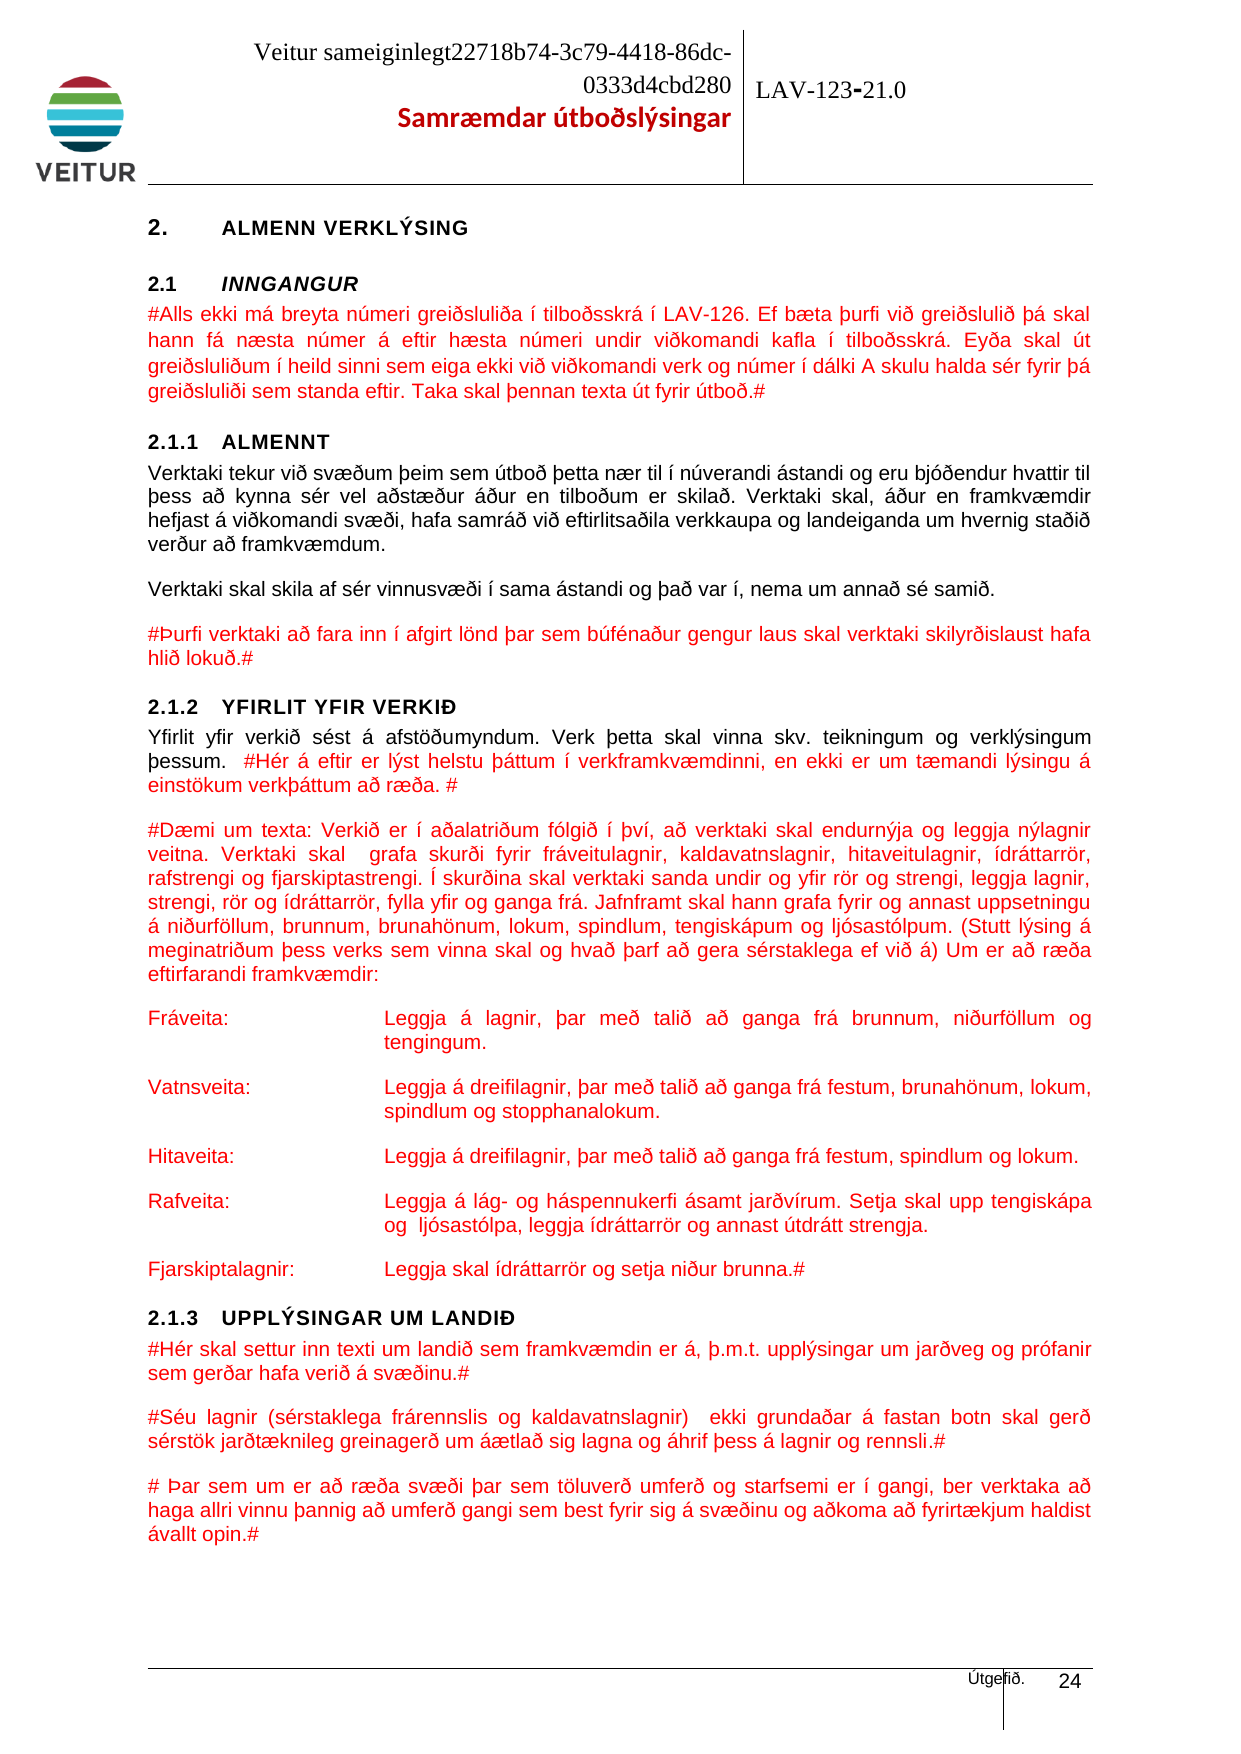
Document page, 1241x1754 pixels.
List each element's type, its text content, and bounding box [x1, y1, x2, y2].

text Fjarskiptalagnir: Leggja skal ídráttarrör og setja niður brunna.# [148, 1257, 1093, 1281]
text #Alls ekki má breyta númeri greiðsluliða í tilboðsskrá í LAV-126. Ef bæta þurfi við greiðslulið þá skal hann fá næsta númer á eftir hæsta númeri undir viðkomandi kafla í tilboðsskrá. Eyða skal út greiðsluliðum í heild sinni sem eiga ekki við viðkomandi verk og númer í dálki A skulu halda sér fyrir þá greiðsluliði sem standa eftir. Taka skal þennan texta út fyrir útboð.# [148, 302, 1093, 403]
text Hitaveita: Leggja á dreifilagnir, þar með talið að ganga frá festum, spindlum og lokum. [148, 1144, 1093, 1168]
subtitle YFIRLIT YFIR VERKIÐ [148, 695, 1093, 719]
subtitle INNGANGUR [148, 272, 1093, 296]
subtitle Almenn verklýsing [148, 214, 1093, 240]
picture [28, 71, 142, 187]
text Rafveita: Leggja á lág- og háspennukerfi ásamt jarðvírum. Setja skal upp tengiskápa og ljósastólpa, leggja ídráttarrör og annast útdrátt strengja. [148, 1188, 1093, 1236]
text #Séu lagnir (sérstaklega frárennslis og kaldavatnslagnir) ekki grundaðar á fastan botn skal gerð sérstök jarðtæknileg greinagerð um áætlað sig lagna og áhrif þess á lagnir og rennsli.# [148, 1405, 1093, 1453]
text Verktaki skal skila af sér vinnusvæði í sama ástandi og það var í, nema um annað sé samið. [148, 577, 1093, 601]
text Yfirlit yfir verkið sést á afstöðumyndum. Verk þetta skal vinna skv. teikningum og verklýsingum þessum. #Hér á eftir er lýst helstu þáttum í verkframkvæmdinni, en ekki er um tæmandi lýsingu á einstökum verkþáttum að ræða. # [148, 725, 1093, 797]
subtitle ALMENNT [148, 430, 1093, 454]
text Fráveita: Leggja á lagnir, þar með talið að ganga frá brunnum, niðurföllum og tengingum. [148, 1006, 1093, 1054]
subtitle UPPLÝSINGAR UM LANDIÐ [148, 1306, 1093, 1330]
text Vatnsveita: Leggja á dreifilagnir, þar með talið að ganga frá festum, brunahönum, lokum, spindlum og stopphanalokum. [148, 1075, 1093, 1123]
text #Þurfi verktaki að fara inn í afgirt lönd þar sem búfénaður gengur laus skal verktaki skilyrðislaust hafa hlið lokuð.# [148, 622, 1093, 670]
text #Dæmi um texta: Verkið er í aðalatriðum fólgið í því, að verktaki skal endurnýja og leggja nýlagnir veitna. Verktaki skal grafa skurði fyrir fráveitulagnir, kaldavatnslagnir, hitaveitulagnir, ídráttarrör, rafstrengi og fjarskiptastrengi. Í skurðina skal verktaki sanda undir og yfir rör og strengi, leggja lagnir, strengi, rör og ídráttarrör, fylla yfir og ganga frá. Jafnframt skal hann grafa fyrir og annast uppsetningu á niðurföllum, brunnum, brunahönum, lokum, spindlum, tengiskápum og ljósastólpum. (Stutt lýsing á meginatriðum þess verks sem vinna skal og hvað þarf að gera sérstaklega ef við á) Um er að ræða eftirfarandi framkvæmdir: [148, 818, 1093, 985]
text Verktaki tekur við svæðum þeim sem útboð þetta nær til í núverandi ástandi og eru bjóðendur hvattir til þess að kynna sér vel aðstæður áður en tilboðum er skilað. Verktaki skal, áður en framkvæmdir hefjast á viðkomandi svæði, hafa samráð við eftirlitsaðila verkkaupa og landeiganda um hvernig staðið verður að framkvæmdum. [148, 460, 1093, 556]
text # Þar sem um er að ræða svæði þar sem töluverð umferð og starfsemi er í gangi, ber verktaka að haga allri vinnu þannig að umferð gangi sem best fyrir sig á svæðinu og aðkoma að fyrirtækjum haldist ávallt opin.# [148, 1474, 1093, 1546]
text #Hér skal settur inn texti um landið sem framkvæmdin er á, þ.m.t. upplýsingar um jarðveg og prófanir sem gerðar hafa verið á svæðinu.# [148, 1336, 1093, 1384]
